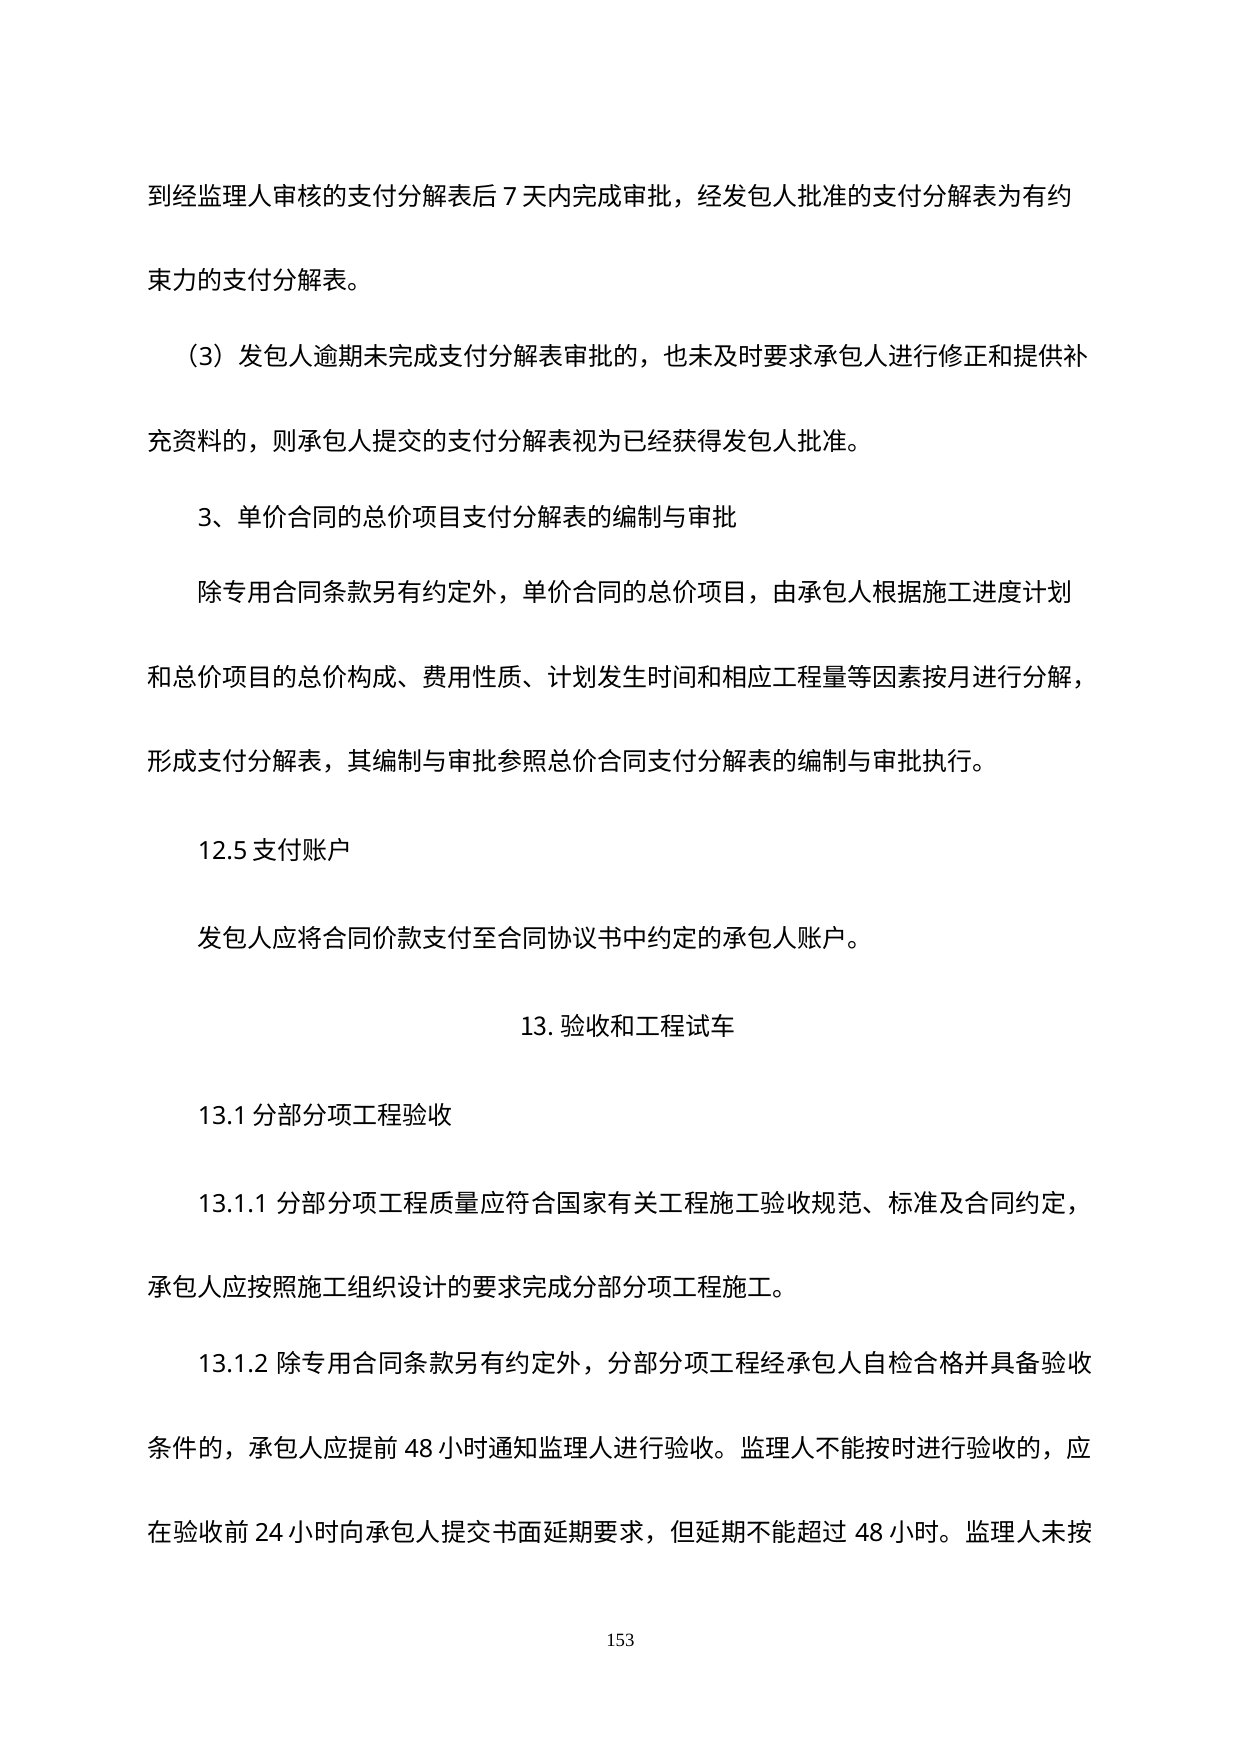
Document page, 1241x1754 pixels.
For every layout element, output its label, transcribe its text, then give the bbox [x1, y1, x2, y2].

text 3、单价合同的总价项目支付分解表的编制与审批 [148, 483, 1093, 548]
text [148, 1329, 1093, 1563]
subtitle 12.5支付账户 [148, 816, 1093, 881]
text （3）发包人逾期未完成支付分解表审批的，也未及时要求承包人进行修正和提供补充资料的，则承包人提交的支付分解表视为已经获得发包人批准。 [148, 322, 1093, 472]
text 13.1.1 分部分项工程质量应符合国家有关工程施工验收规范、标准及合同约定，承包人应按照施工组织设计的要求完成分部分项工程施工。 [148, 1169, 1093, 1318]
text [148, 162, 1093, 311]
text 发包人应将合同价款支付至合同协议书中约定的承包人账户。 [148, 904, 1093, 969]
subtitle 13. 验收和工程试车 [162, 992, 1093, 1057]
text 除专用合同条款另有约定外，单价合同的总价项目，由承包人根据施工进度计划和总价项目的总价构成、费用性质、计划发生时间和相应工程量等因素按月进行分解，形成支付分解表，其编制与审批参照总价合同支付分解表的编制与审批执行。 [148, 558, 1093, 792]
subtitle 13.1分部分项工程验收 [148, 1081, 1093, 1146]
